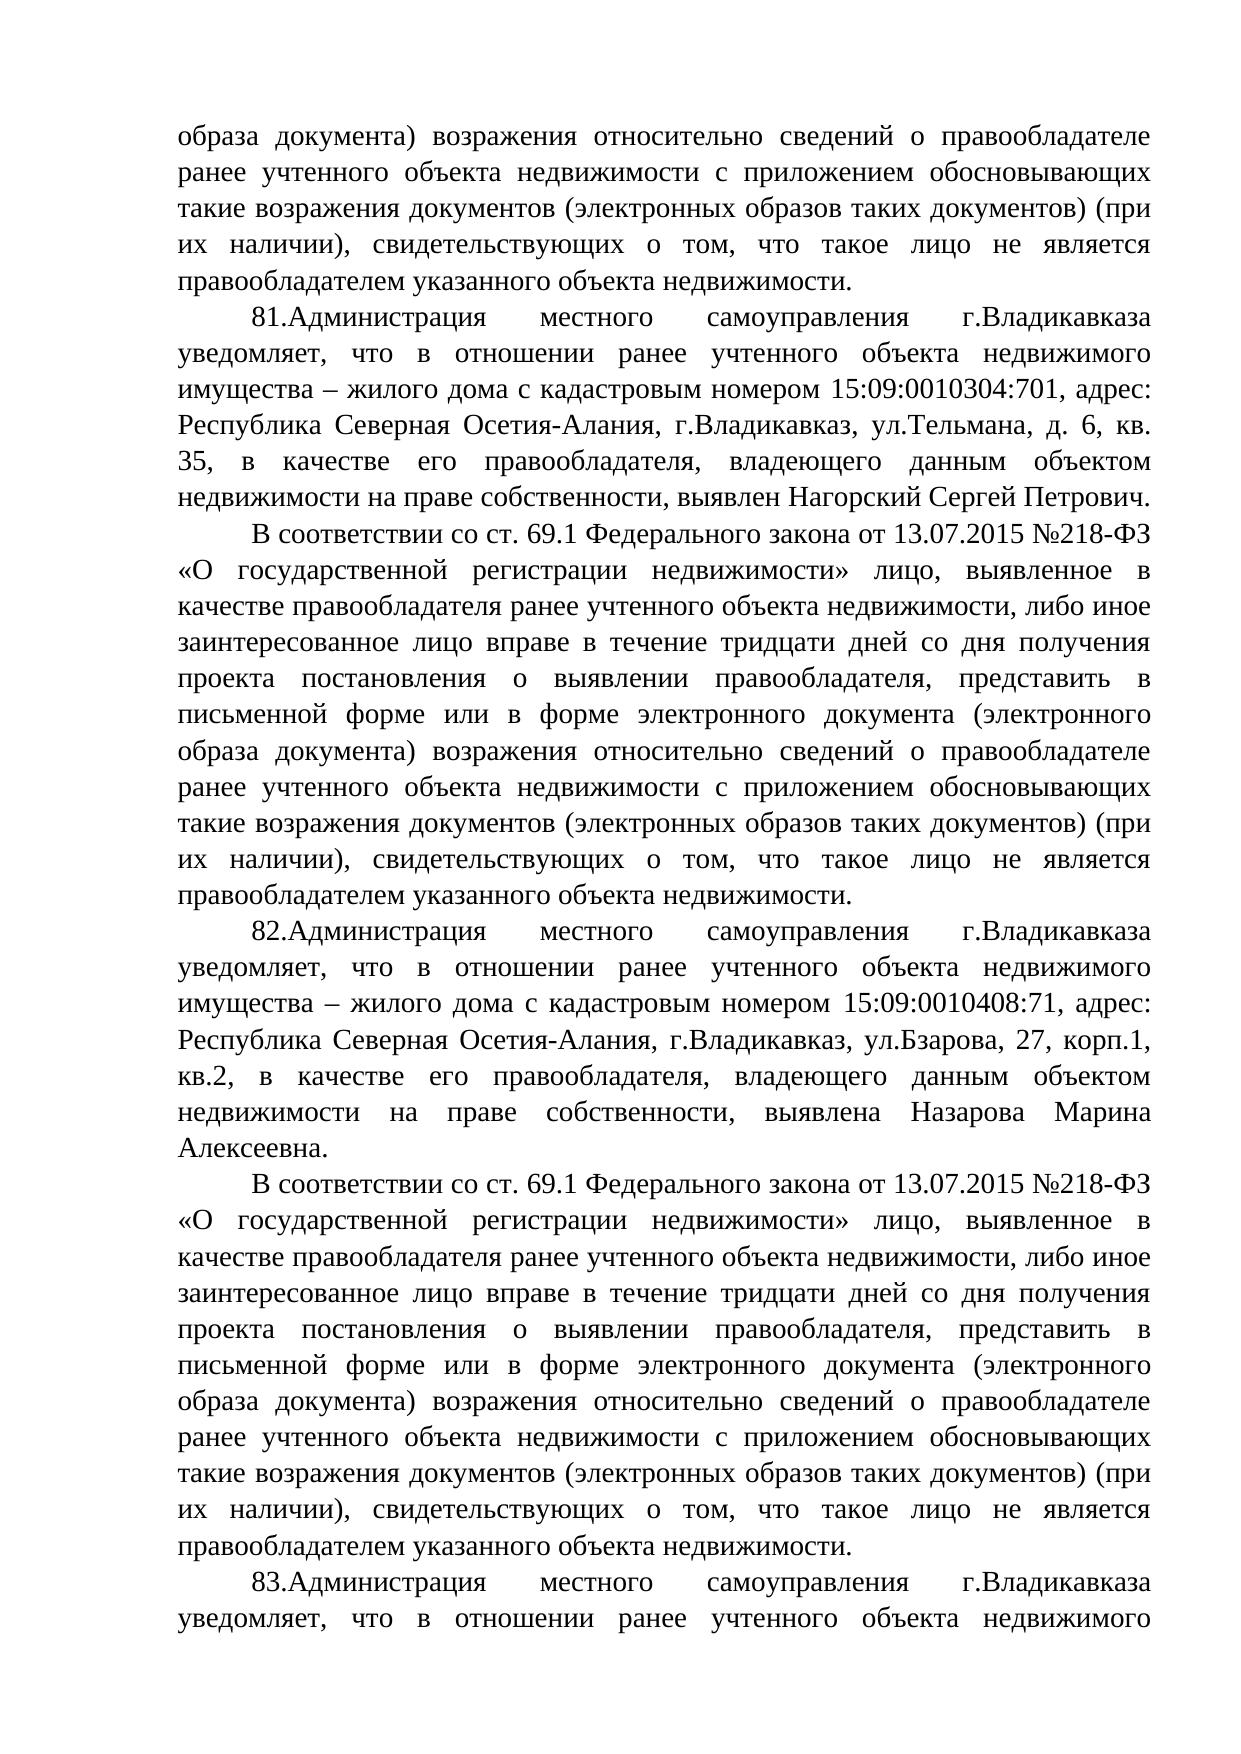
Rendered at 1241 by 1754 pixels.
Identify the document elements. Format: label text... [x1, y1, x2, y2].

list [177, 118, 1152, 296]
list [177, 1564, 1152, 1634]
list 81.Администрация местного самоуправления г.Владикавказа уведомляет, что в отношении ранее учтенного объекта недвижимого имущества – жилого дома с кадастровым номером 15:09:0010304:701, адрес: Республика Северная Осетия-Алания, г.Владикавказ, ул.Тельмана, д. 6, кв. 35, в качестве его правообладателя, владеющего данным объектом недвижимости на праве собственности, выявлен Нагорский Сергей Петрович. [177, 299, 1152, 513]
list 82.Администрация местного самоуправления г.Владикавказа уведомляет, что в отношении ранее учтенного объекта недвижимого имущества – жилого дома с кадастровым номером 15:09:0010408:71, адрес: Республика Северная Осетия-Алания, г.Владикавказ, ул.Бзарова, 27, корп.1, кв.2, в качестве его правообладателя, владеющего данным объектом недвижимости на праве собственности, выявлена Назарова Марина Алексеевна. [177, 913, 1152, 1164]
